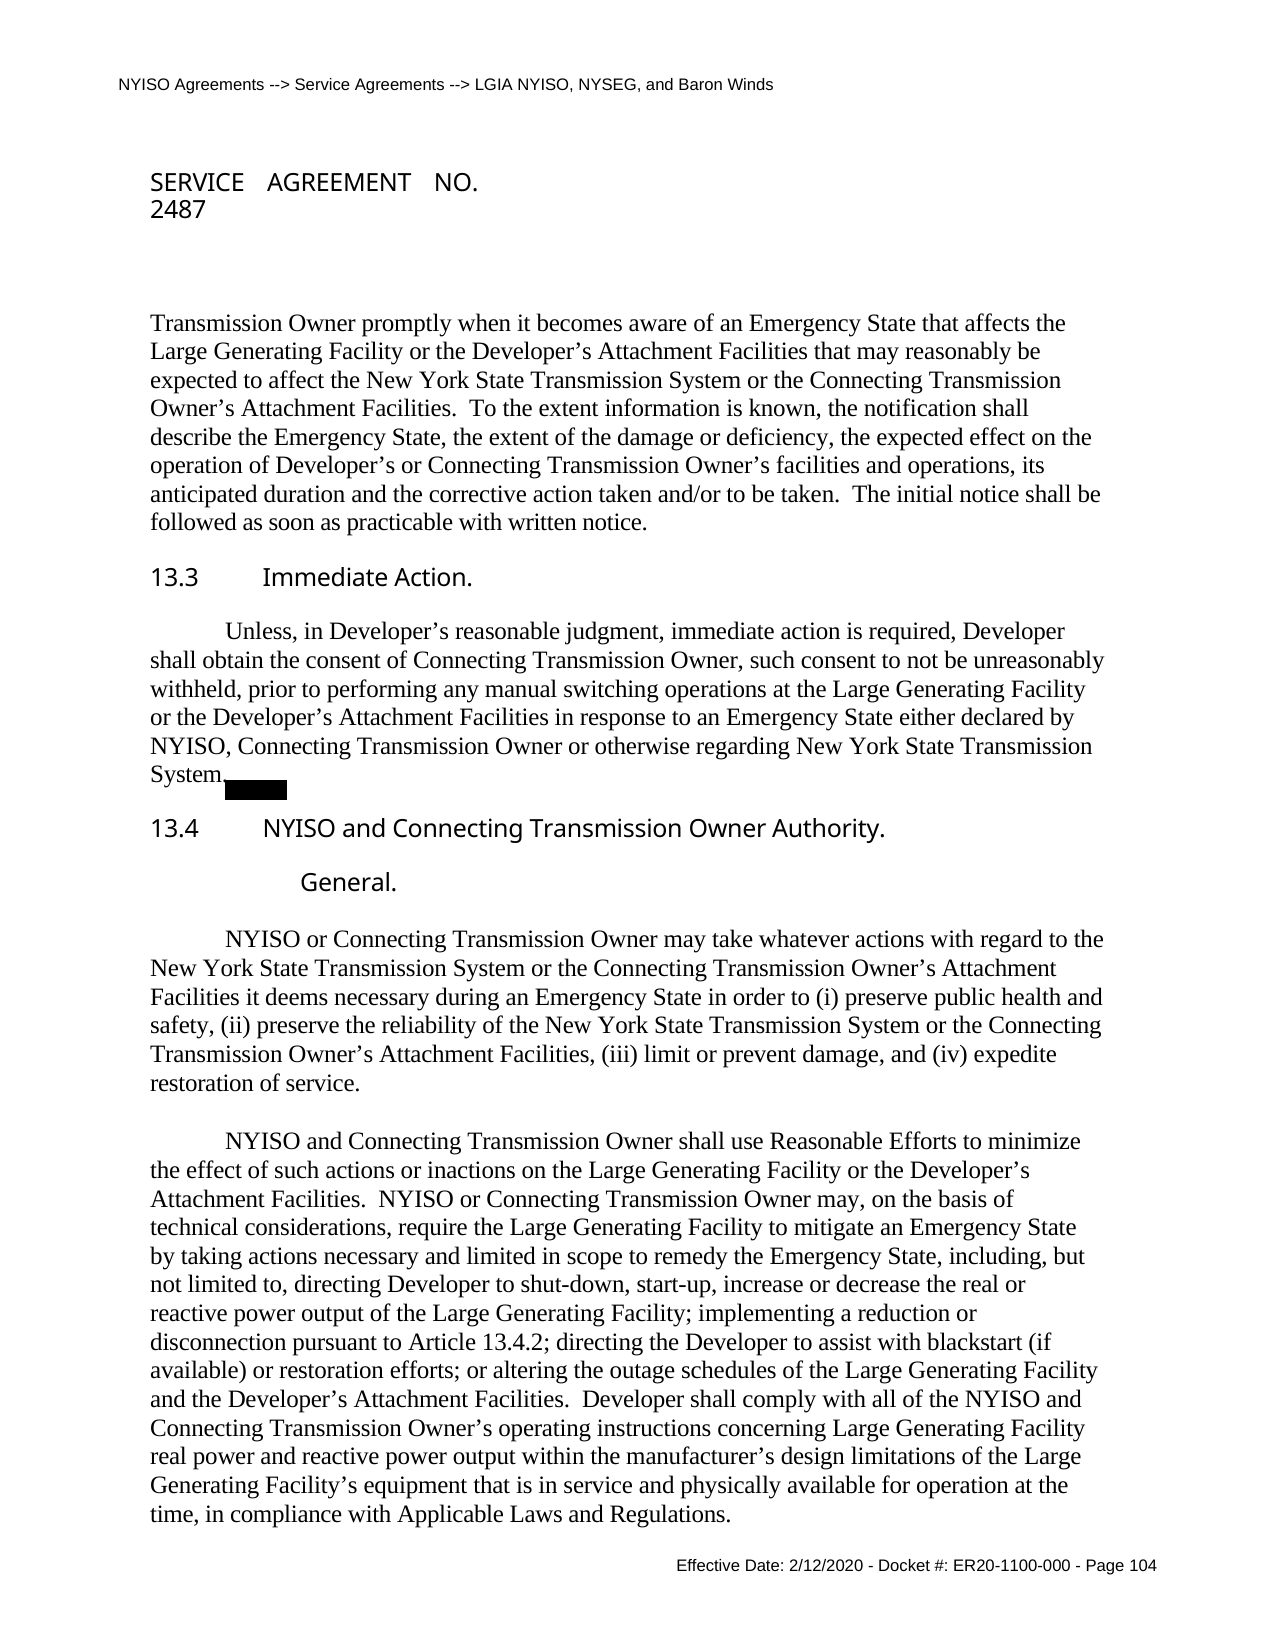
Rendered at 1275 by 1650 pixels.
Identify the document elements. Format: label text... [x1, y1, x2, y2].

text Unless, in Developer’s reasonable judgment, immediate action is required, Developer [225, 616, 1275, 645]
text 13.4 NYISO and Connecting Transmission Owner Authority. [150, 815, 1275, 844]
text SERVICE AGREEMENT NO. 2487 [150, 170, 501, 224]
text General. [150, 869, 1275, 897]
picture [225, 789, 287, 800]
text 13.3 Immediate Action. [150, 563, 1275, 592]
text NYISO and Connecting Transmission Owner shall use Reasonable Efforts to minimize the effect of such actions or inactions on the Large Generating Facility or the Developer’s Attachment Facilities. NYISO or Connecting Transmission Owner may, on the basis of technical considerations, require the Large Generating Facility to mitigate an Emergency State by taking actions necessary and limited in scope to remedy the Emergency State, including, but not limited to, directing Developer to shut-down, start-up, increase or decrease the real or reactive power output of the Large Generating Facility; implementing a reduction or disconnection pursuant to Article 13.4.2; directing the Developer to assist with blackstart (if available) or restoration efforts; or altering the outage schedules of the Large Generating Facility and the Developer’s Attachment Facilities. Developer shall comply with all of the NYISO and Connecting Transmission Owner’s operating instructions concerning Large Generating Facility real power and reactive power output within the manufacturer’s design limitations of the Large Generating Facility’s equipment that is in service and physically available for operation at the time, in compliance with Applicable Laws and Regulations. [150, 1127, 1138, 1528]
text shall obtain the consent of Connecting Transmission Owner, such consent to not be unreasonably withheld, prior to performing any manual switching operations at the Large Generating Facility or the Developer’s Attachment Facilities in response to an Emergency State either declared by NYISO, Connecting Transmission Owner or otherwise regarding New York State Transmission System. [150, 645, 1143, 789]
text Transmission Owner promptly when it becomes aware of an Emergency State that affects the Large Generating Facility or the Developer’s Attachment Facilities that may reasonably be expected to affect the New York State Transmission System or the Connecting Transmission Owner’s Attachment Facilities. To the extent information is known, the notification shall describe the Emergency State, the extent of the damage or deficiency, the expected effect on the operation of Developer’s or Connecting Transmission Owner’s facilities and operations, its anticipated duration and the corrective action taken and/or to be taken. The initial notice shall be followed as soon as practicable with written notice. [150, 308, 1141, 536]
text NYISO or Connecting Transmission Owner may take whatever actions with regard to the New York State Transmission System or the Connecting Transmission Owner’s Attachment Facilities it deems necessary during an Emergency State in order to (i) preserve public health and safety, (ii) preserve the reliability of the New York State Transmission System or the Connecting Transmission Owner’s Attachment Facilities, (iii) limit or prevent damage, and (iv) expedite restoration of service. [150, 924, 1143, 1097]
